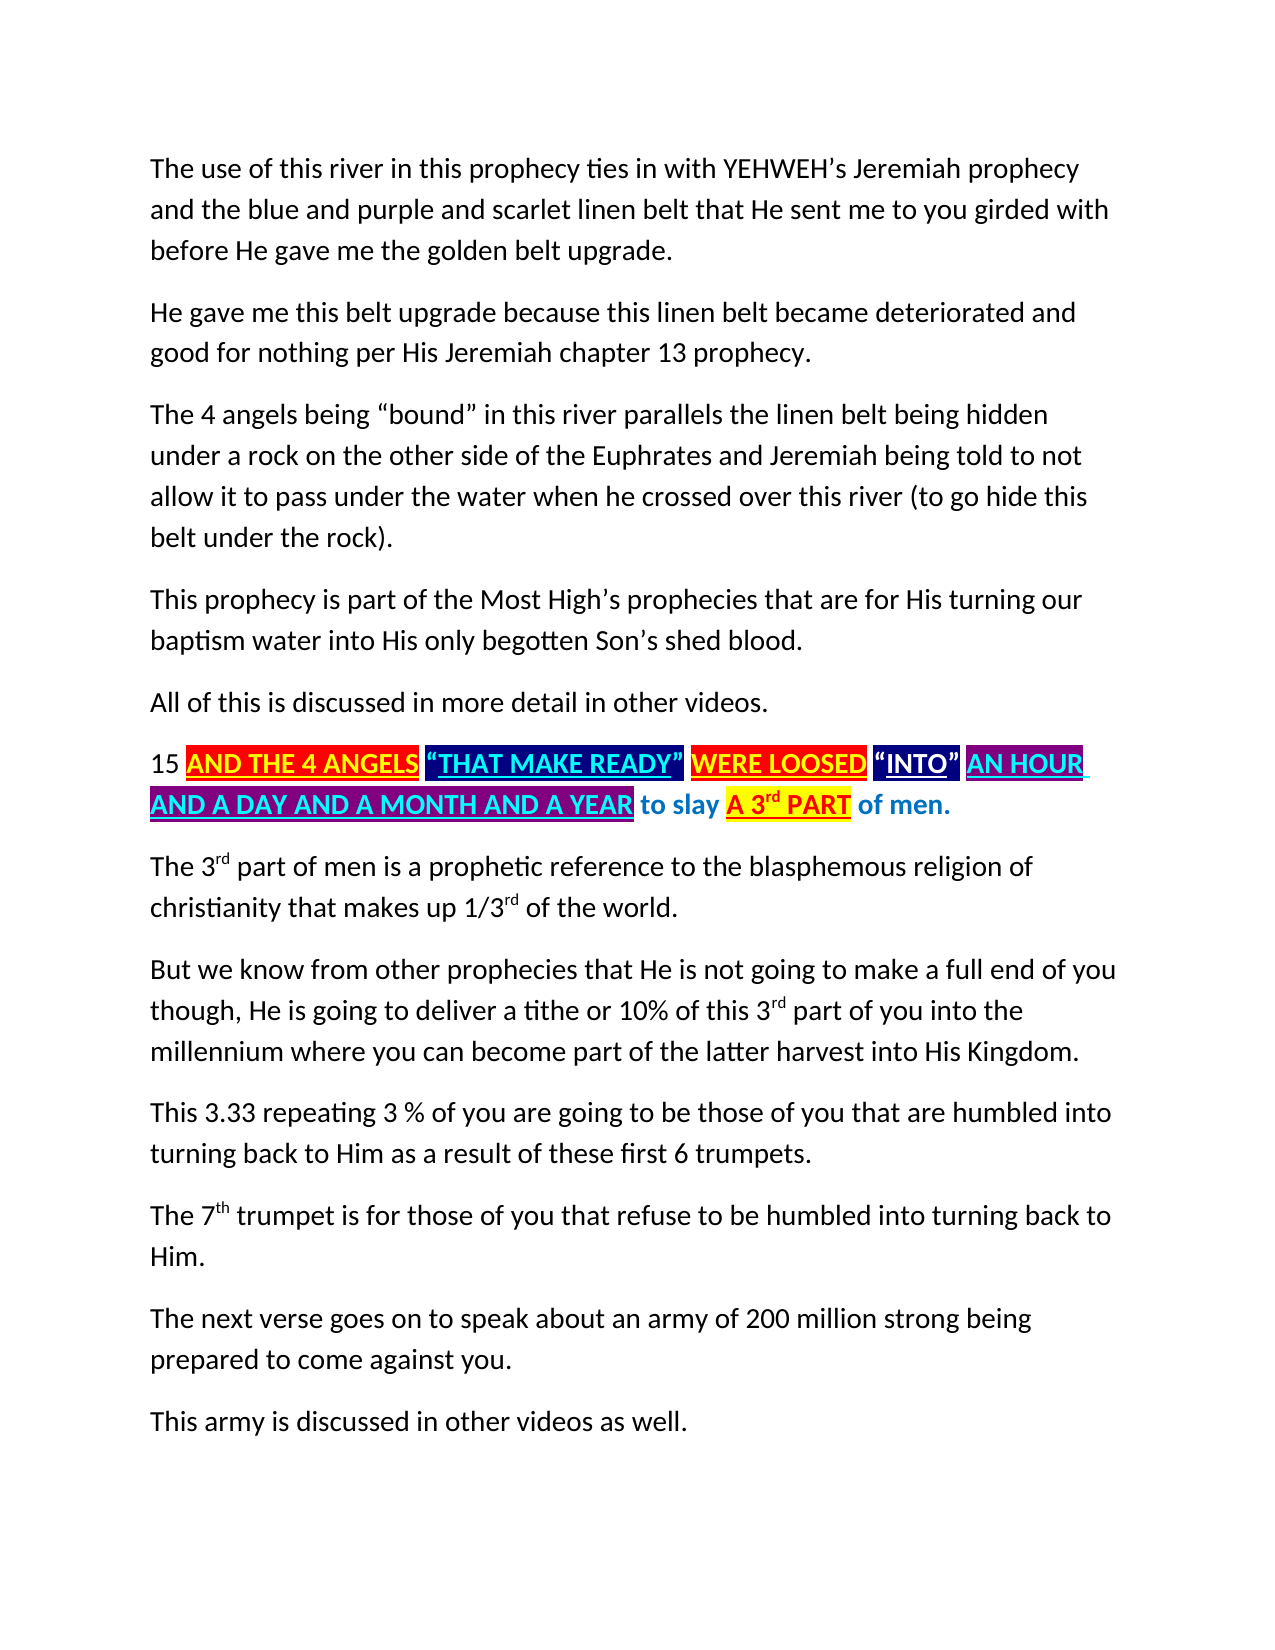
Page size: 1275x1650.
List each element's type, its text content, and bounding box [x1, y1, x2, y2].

text He gave me this belt upgrade because this linen belt became deteriorated and good for nothing per His Jeremiah chapter 13 prophecy. [150, 294, 1125, 370]
text The 7th trumpet is for those of you that refuse to be humbled into turning back to Him. [150, 1197, 1125, 1274]
text This 3.33 repeating 3 % of you are going to be those of you that are humbled into turning back to Him as a result of these first 6 trumpets. [150, 1094, 1125, 1171]
text The 4 angels being “bound” in this river parallels the linen belt being hidden under a rock on the other side of the Euphrates and Jeremiah being told to not allow it to pass under the water when he crossed over this river (to go hide this belt under the rock). [150, 396, 1125, 555]
text All of this is discussed in more detail in other videos. [150, 684, 1125, 719]
text 15 AND THE 4 ANGELS “THAT MAKE READY” WERE LOOSED “INTO” AN HOUR AND A DAY AND A MONTH AND A YEAR to slay A 3rd PART of men. [150, 745, 1125, 822]
text This army is discussed in other videos as well. [150, 1403, 1125, 1438]
text The 3rd part of men is a prophetic reference to the blasphemous religion of christianity that makes up 1/3rd of the world. [150, 848, 1125, 925]
text The use of this river in this prophecy ties in with YEHWEH’s Jeremiah prophecy and the blue and purple and scarlet linen belt that He sent me to you girded with before He gave me the golden belt upgrade. [150, 150, 1125, 267]
text The next verse goes on to speak about an army of 200 million strong being prepared to come against you. [150, 1300, 1125, 1376]
text This prophecy is part of the Most High’s prophecies that are for His turning our baptism water into His only begotten Son’s shed blood. [150, 581, 1125, 657]
text But we know from other prophecies that He is not going to make a full end of you though, He is going to deliver a tithe or 10% of this 3rd part of you into the millennium where you can become part of the latter harvest into His Kingdom. [150, 951, 1125, 1068]
